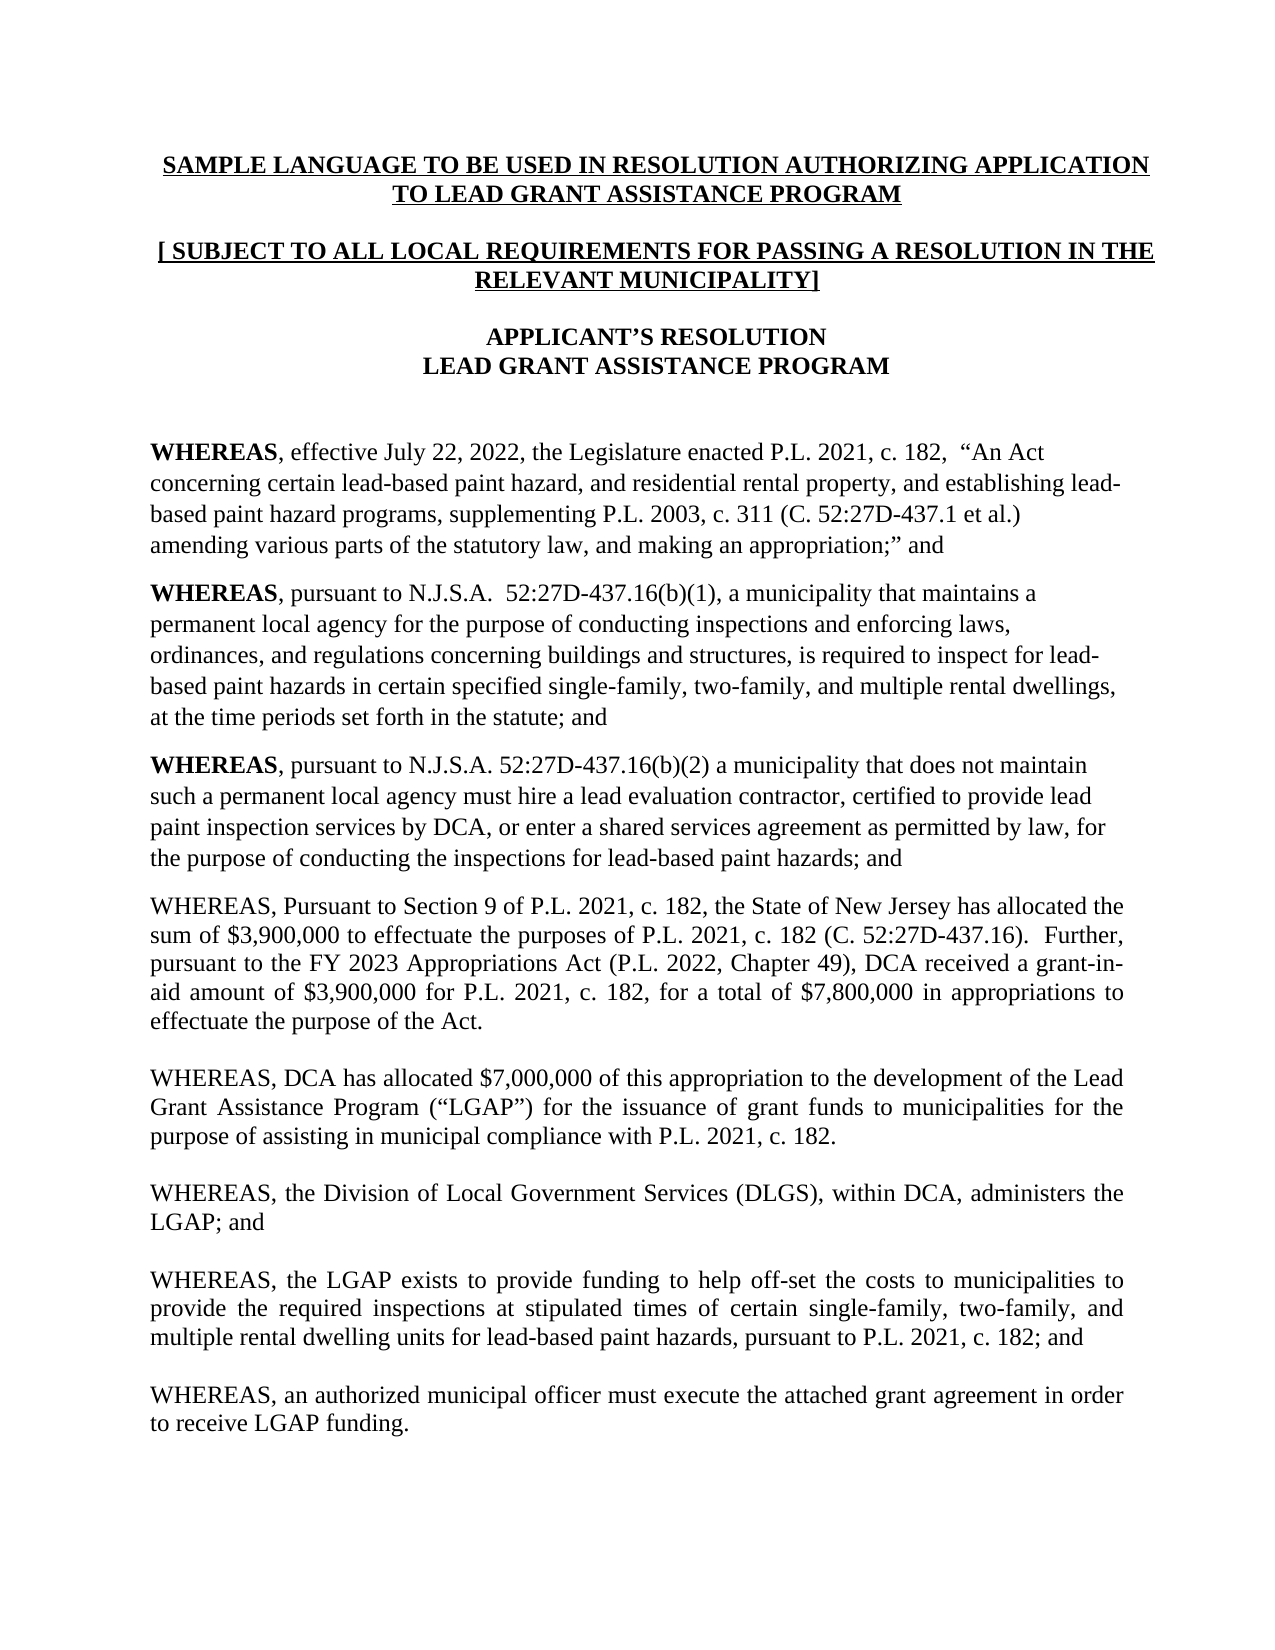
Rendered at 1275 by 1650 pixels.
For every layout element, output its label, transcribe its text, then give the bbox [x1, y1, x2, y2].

text WHEREAS, the Division of Local Government Services (DLGS), within DCA, administers the LGAP; and [150, 1178, 1125, 1236]
text WHEREAS, pursuant to N.J.S.A. 52:27D-437.16(b)(1), a municipality that maintains a permanent local agency for the purpose of conducting inspections and enforcing laws, ordinances, and regulations concerning buildings and structures, is required to inspect for lead-based paint hazards in certain specified single-family, two-family, and multiple rental dwellings, at the time periods set forth in the statute; and [150, 578, 1125, 731]
text WHEREAS, an authorized municipal officer must execute the attached grant agreement in order to receive LGAP funding. [150, 1380, 1125, 1437]
text WHEREAS, DCA has allocated $7,000,000 of this appropriation to the development of the Lead Grant Assistance Program (“LGAP”) for the issuance of grant funds to municipalities for the purpose of assisting in municipal compliance with P.L. 2021, c. 182. [150, 1063, 1125, 1150]
text WHEREAS, pursuant to N.J.S.A. 52:27D-437.16(b)(2) a municipality that does not maintain such a permanent local agency must hire a lead evaluation contractor, certified to provide lead paint inspection services by DCA, or enter a shared services agreement as permitted by law, for the purpose of conducting the inspections for lead-based paint hazards; and [150, 750, 1125, 872]
text WHEREAS, the LGAP exists to provide funding to help off-set the costs to municipalities to provide the required inspections at stipulated times of certain single-family, two-family, and multiple rental dwelling units for lead-based paint hazards, pursuant to P.L. 2021, c. 182; and [150, 1265, 1125, 1351]
text WHEREAS, Pursuant to Section 9 of P.L. 2021, c. 182, the State of New Jersey has allocated the sum of $3,900,000 to effectuate the purposes of P.L. 2021, c. 182 (C. 52:27D-437.16). Further, pursuant to the FY 2023 Appropriations Act (P.L. 2022, Chapter 49), DCA received a grant-in-aid amount of $3,900,000 for P.L. 2021, c. 182, for a total of $7,800,000 in appropriations to effectuate the purpose of the Act. [150, 891, 1125, 1035]
text LEAD GRANT ASSISTANCE PROGRAM [131, 351, 1162, 380]
text APPLICANT’S RESOLUTION [131, 322, 1162, 351]
text SAMPLE LANGUAGE TO BE USED IN RESOLUTION AUTHORIZING APPLICATION TO LEAD GRANT ASSISTANCE PROGRAM [131, 150, 1162, 207]
text WHEREAS, effective July 22, 2022, the Legislature enacted P.L. 2021, c. 182, “An Act concerning certain lead-based paint hazard, and residential rental property, and establishing lead-based paint hazard programs, supplementing P.L. 2003, c. 311 (C. 52:27D-437.1 et al.) amending various parts of the statutory law, and making an appropriation;” and [150, 437, 1125, 559]
text [ SUBJECT TO ALL LOCAL REQUIREMENTS FOR PASSING A RESOLUTION IN THE RELEVANT MUNICIPALITY] [131, 236, 1162, 294]
